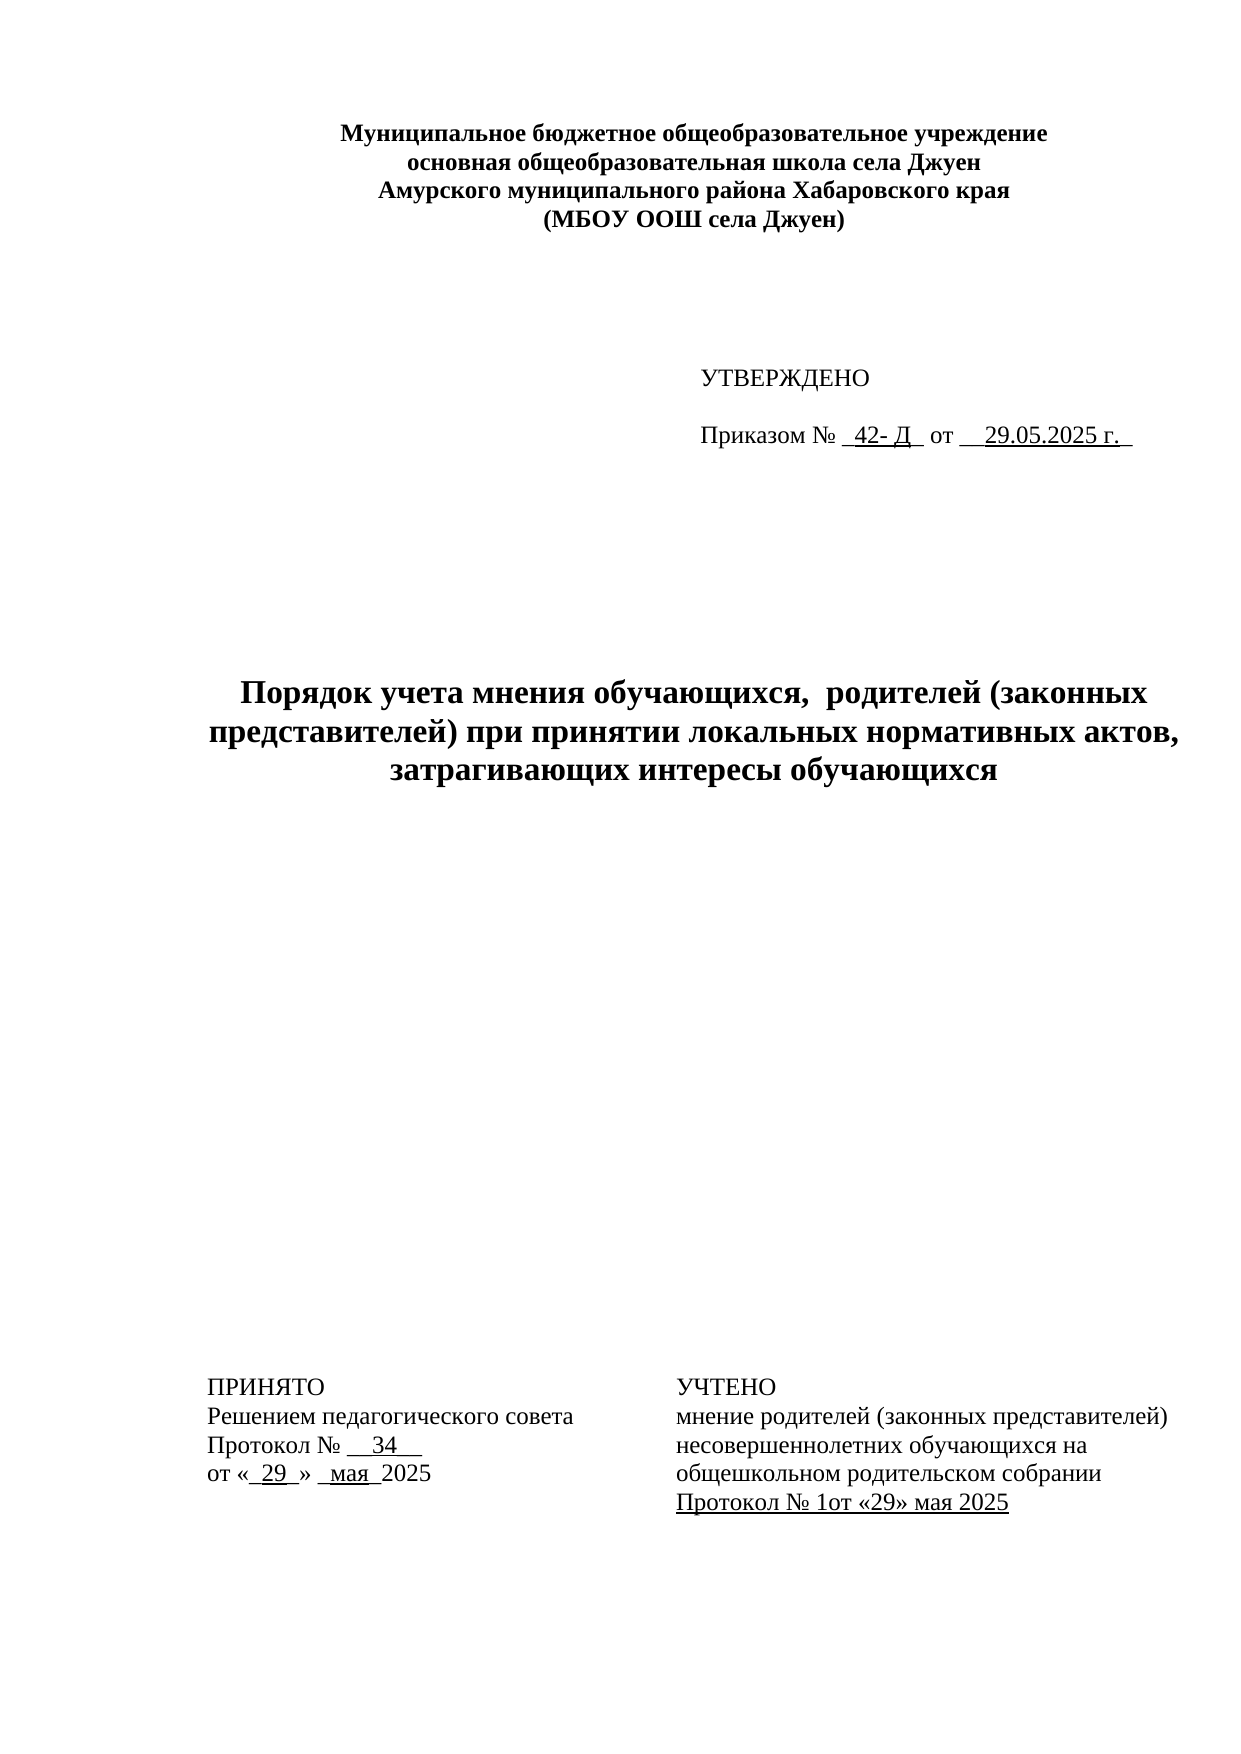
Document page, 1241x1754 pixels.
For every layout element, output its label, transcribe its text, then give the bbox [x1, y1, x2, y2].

table_header УЧТЕНО мнение родителей (законных представителей) несовершеннолетних обучающихся на общешкольном родительском собрании Протокол № 1от «29» мая 2025 [665, 1372, 1192, 1602]
text Муниципальное бюджетное общеобразовательное учреждение [207, 118, 1181, 147]
table_header ПРИНЯТО Решением педагогического совета Протокол № __34__ от «_29_» _мая_2025 [196, 1372, 664, 1602]
text основная общеобразовательная школа села Джуен [207, 147, 1181, 176]
text Порядок учета мнения обучающихся, родителей (законных представителей) при принятии локальных нормативных актов, затрагивающих интересы обучающихся [207, 673, 1181, 788]
table_header УТВЕРЖДЕНО Приказом № _42- Д_ от __29.05.2025 г._ [689, 363, 1162, 478]
text (МБОУ ООШ села Джуен) [207, 204, 1181, 233]
text Амурского муниципального района Хабаровского края [207, 176, 1181, 204]
